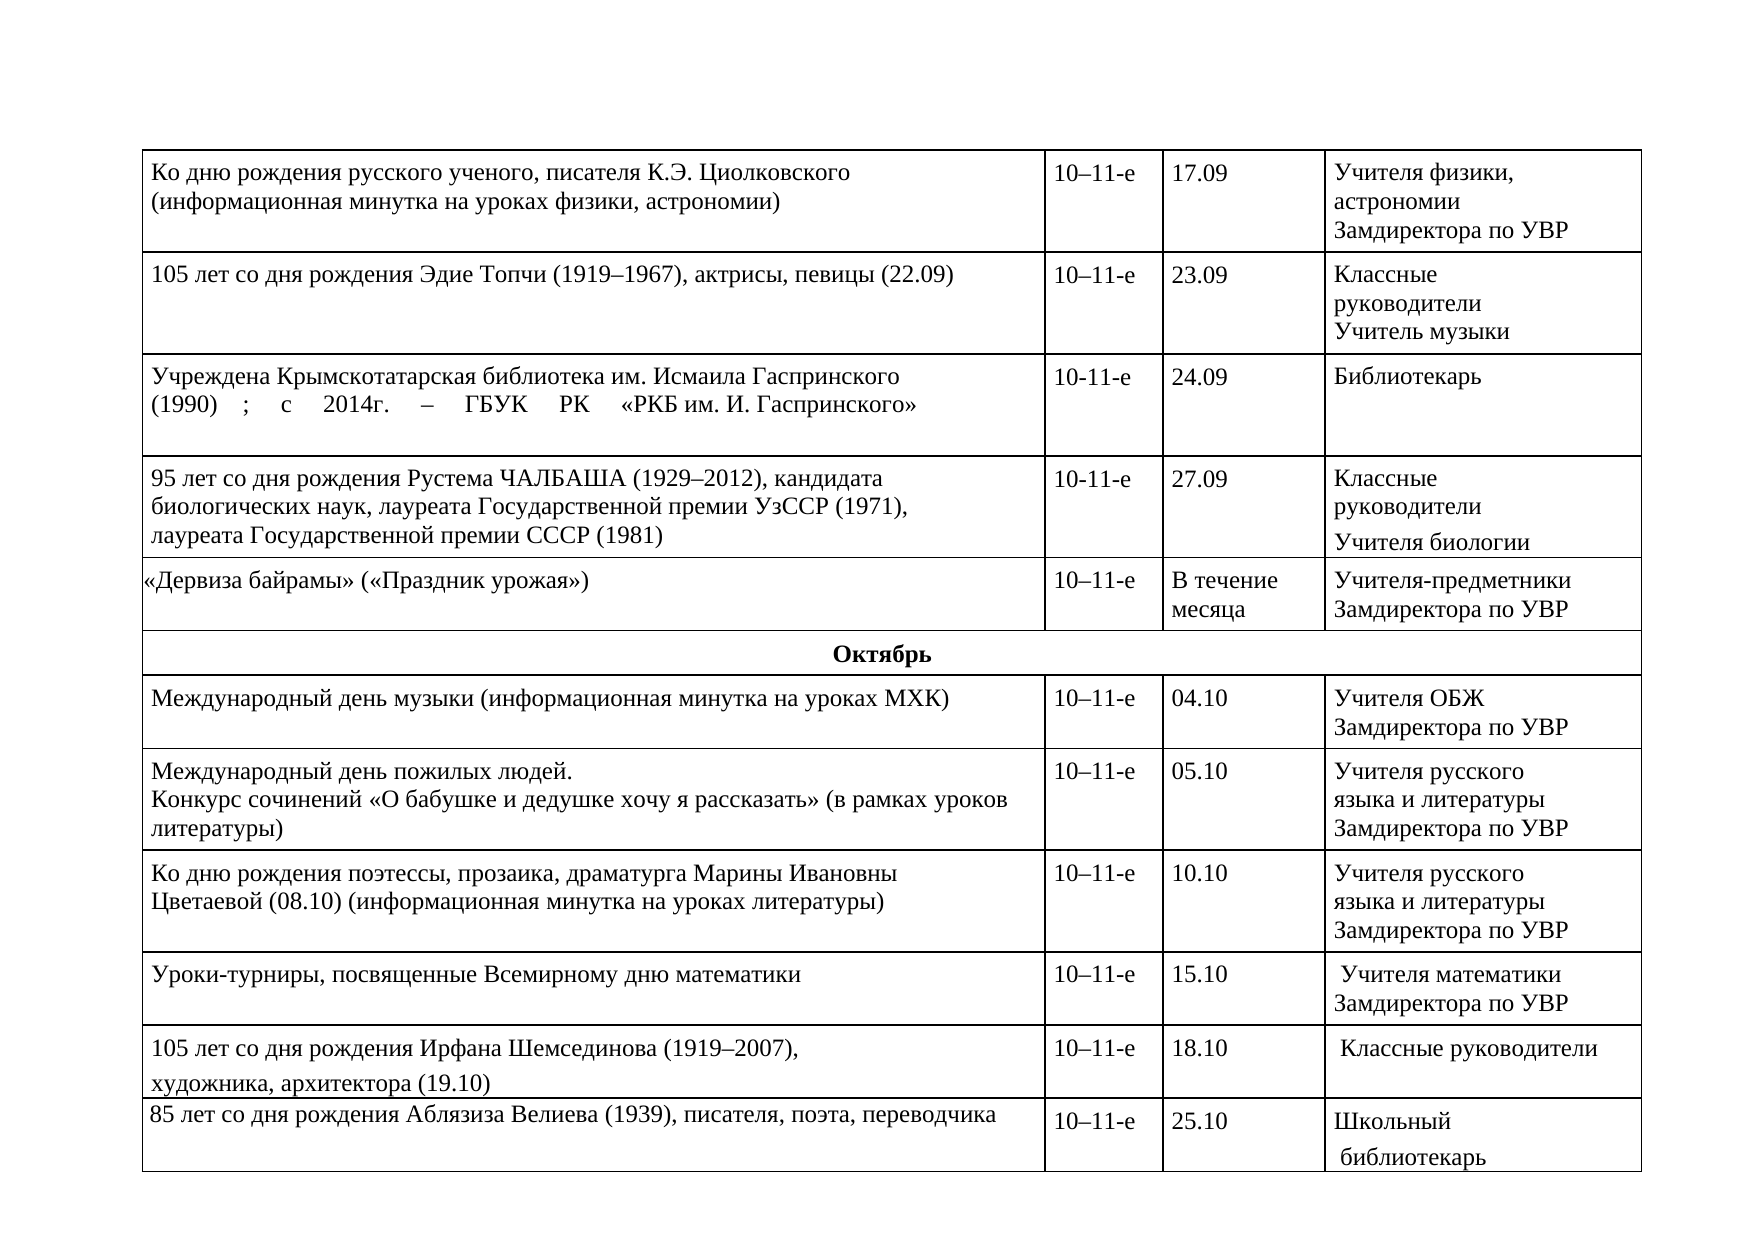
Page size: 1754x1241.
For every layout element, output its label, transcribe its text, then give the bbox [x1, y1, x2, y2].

table_cell Учителя ОБЖ Замдиректора по УВР [1326, 676, 1641, 747]
table_cell Учреждена Крымскотатарская библиотека им. Исмаила Гаспринского (1990) ; с 2014г. – ГБУК РК «РКБ им. И. Гаспринского» [143, 355, 1044, 455]
table_cell Учителя математики Замдиректора по УВР [1326, 953, 1641, 1024]
table_cell 10–11-е [1046, 749, 1162, 849]
table_cell 05.10 [1164, 749, 1324, 849]
table_cell 10–11-е [1046, 676, 1162, 747]
table_cell 15.10 [1164, 953, 1324, 1024]
table_cell 105 лет со дня рождения Ирфана Шемсединова (1919–2007), художника, архитектора (19.10) [143, 1026, 1044, 1097]
table_cell 10–11-е [1046, 1099, 1162, 1171]
table_cell Октябрь [143, 631, 1641, 674]
table_cell 10.10 [1164, 851, 1324, 951]
table_cell 10-11-е [1046, 457, 1162, 557]
table_cell Ко дню рождения поэтессы, прозаика, драматурга Марины Ивановны Цветаевой (08.10) (информационная минутка на уроках литературы) [143, 851, 1044, 951]
table_cell 10–11-е [1046, 953, 1162, 1024]
table_cell В течение месяца [1164, 558, 1324, 630]
table_cell 10–11-е [1046, 851, 1162, 951]
table_cell 10–11-е [1046, 1026, 1162, 1097]
table_header 10–11-е [1046, 151, 1162, 251]
table_cell 23.09 [1164, 253, 1324, 353]
table_cell 10–11-е [1046, 558, 1162, 630]
table_cell 04.10 [1164, 676, 1324, 747]
table_cell Классные руководители [1326, 1026, 1641, 1097]
table_cell 24.09 [1164, 355, 1324, 455]
table_cell 105 лет со дня рождения Эдие Топчи (1919–1967), актрисы, певицы (22.09) [143, 253, 1044, 353]
table_cell Международный день музыки (информационная минутка на уроках МХК) [143, 676, 1044, 747]
table_cell Библиотекарь [1326, 355, 1641, 455]
table_cell Учителя-предметники Замдиректора по УВР [1326, 558, 1641, 630]
table_cell Классные руководители Учитель музыки [1326, 253, 1641, 353]
table_header Учителя физики, астрономии Замдиректора по УВР [1326, 151, 1641, 251]
table_cell Учителя русского языка и литературы Замдиректора по УВР [1326, 851, 1641, 951]
table_cell 10–11-е [1046, 253, 1162, 353]
table_cell Классные руководители Учителя биологии [1326, 457, 1641, 557]
table_header 17.09 [1164, 151, 1324, 251]
table_cell 85 лет со дня рождения Аблязиза Велиева (1939), писателя, поэта, переводчика [143, 1099, 1044, 1171]
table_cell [1326, 1099, 1641, 1171]
table_cell 95 лет со дня рождения Рустема ЧАЛБАША (1929–2012), кандидата биологических наук, лауреата Государственной премии УзССР (1971), лауреата Государственной премии СССР (1981) [143, 457, 1044, 557]
table_cell 18.10 [1164, 1026, 1324, 1097]
table_cell 27.09 [1164, 457, 1324, 557]
table_cell Уроки-турниры, посвященные Всемирному дню математики [143, 953, 1044, 1024]
table_cell «Дервиза байрамы» («Праздник урожая») [143, 558, 1044, 630]
table_cell 10-11-е [1046, 355, 1162, 455]
table_cell Учителя русского языка и литературы Замдиректора по УВР [1326, 749, 1641, 849]
table_cell 25.10 [1164, 1099, 1324, 1171]
table_cell Международный день пожилых людей. Конкурс сочинений «О бабушке и дедушке хочу я рассказать» (в рамках уроков литературы) [143, 749, 1044, 849]
table_header Ко дню рождения русского ученого, писателя К.Э. Циолковского (информационная минутка на уроках физики, астрономии) [143, 151, 1044, 251]
